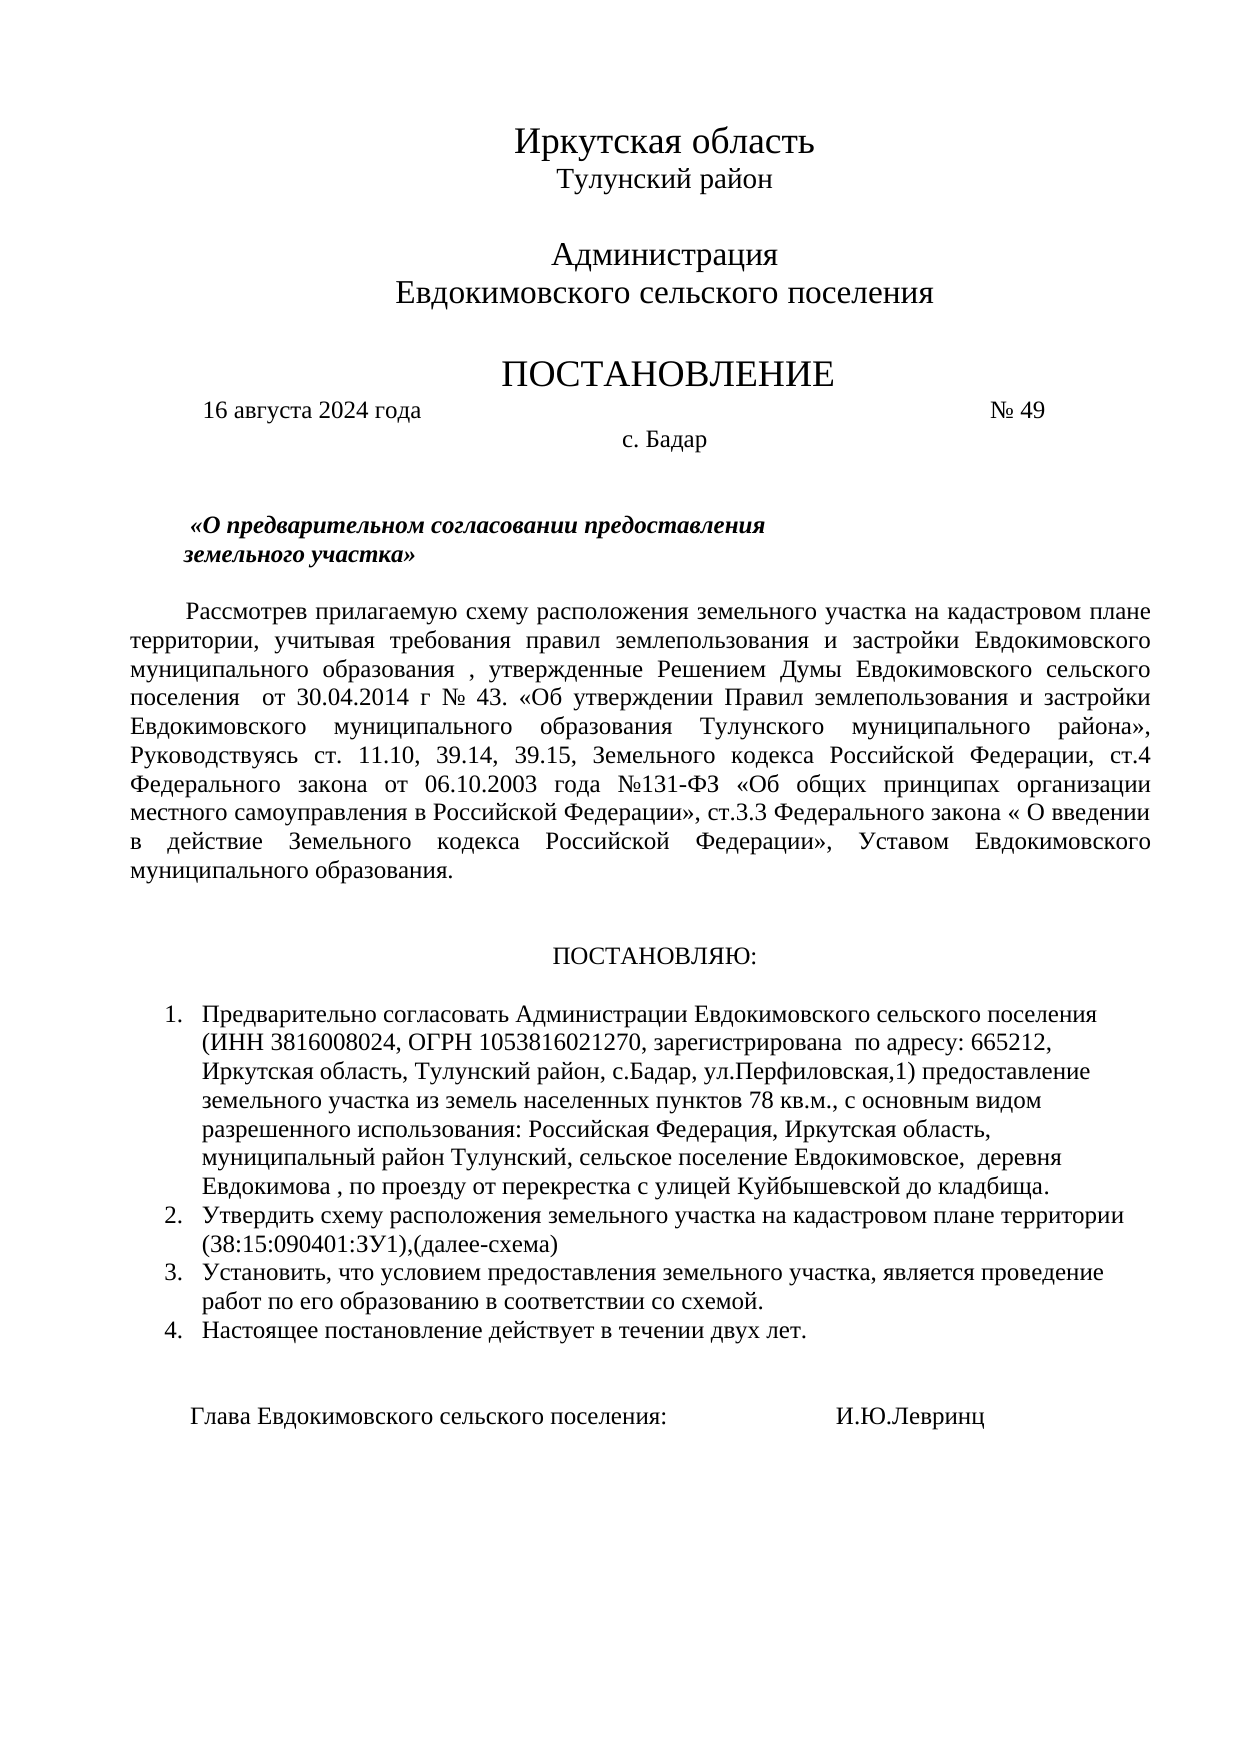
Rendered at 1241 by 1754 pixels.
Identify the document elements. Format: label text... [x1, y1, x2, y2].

text ПОСТАНОВЛЕНИЕ [177, 352, 1152, 395]
text Глава Евдокимовского сельского поселения: И.Ю.Левринц [177, 1401, 1152, 1430]
text с. Бадар [177, 424, 1152, 452]
text Администрация [177, 234, 1152, 273]
text Рассмотрев прилагаемую схему расположения земельного участка на кадастровом плане территории, учитывая требования правил землепользования и застройки Евдокимовского муниципального образования , утвержденные Решением Думы Евдокимовского сельского поселения от 30.04.2014 г № 43. «Об утверждении Правил землепользования и застройки Евдокимовского муниципального образования Тулунского муниципального района», Руководствуясь ст. 11.10, 39.14, 39.15, Земельного кодекса Российской Федерации, ст.4 Федерального закона от 06.10.2003 года №131-ФЗ «Об общих принципах организации местного самоуправления в Российской Федерации», ст.3.3 Федерального закона « О введении в действие Земельного кодекса Российской Федерации», Уставом Евдокимовского муниципального образования. [130, 596, 1152, 884]
text 16 августа 2024 года № 49 [177, 395, 1152, 424]
text Иркутская область [177, 118, 1152, 161]
text земельного участка» [177, 539, 1152, 567]
list Установить, что условием предоставления земельного участка, является проведение работ по его образованию в соответствии со схемой. [164, 1257, 1152, 1315]
list Предварительно согласовать Администрации Евдокимовского сельского поселения (ИНН 3816008024, ОГРН 1053816021270, зарегистрирована по адресу: 665212, Иркутская область, Тулунский район, с.Бадар, ул.Перфиловская,1) предоставление земельного участка из земель населенных пунктов 78 кв.м., с основным видом разрешенного использования: Российская Федерация, Иркутская область, муниципальный район Тулунский, сельское поселение Евдокимовское, деревня Евдокимова , по проезду от перекрестка с улицей Куйбышевской до кладбища. [164, 999, 1152, 1200]
list Настоящее постановление действует в течении двух лет. [164, 1315, 1152, 1344]
text «О предварительном согласовании предоставления [177, 510, 1152, 539]
text ПОСТАНОВЛЯЮ: [177, 941, 1152, 970]
text Евдокимовского сельского поселения [177, 273, 1152, 311]
list Утвердить схему расположения земельного участка на кадастровом плане территории (38:15:090401:ЗУ1),(далее-схема) [164, 1200, 1152, 1257]
text Тулунский район [177, 161, 1152, 195]
